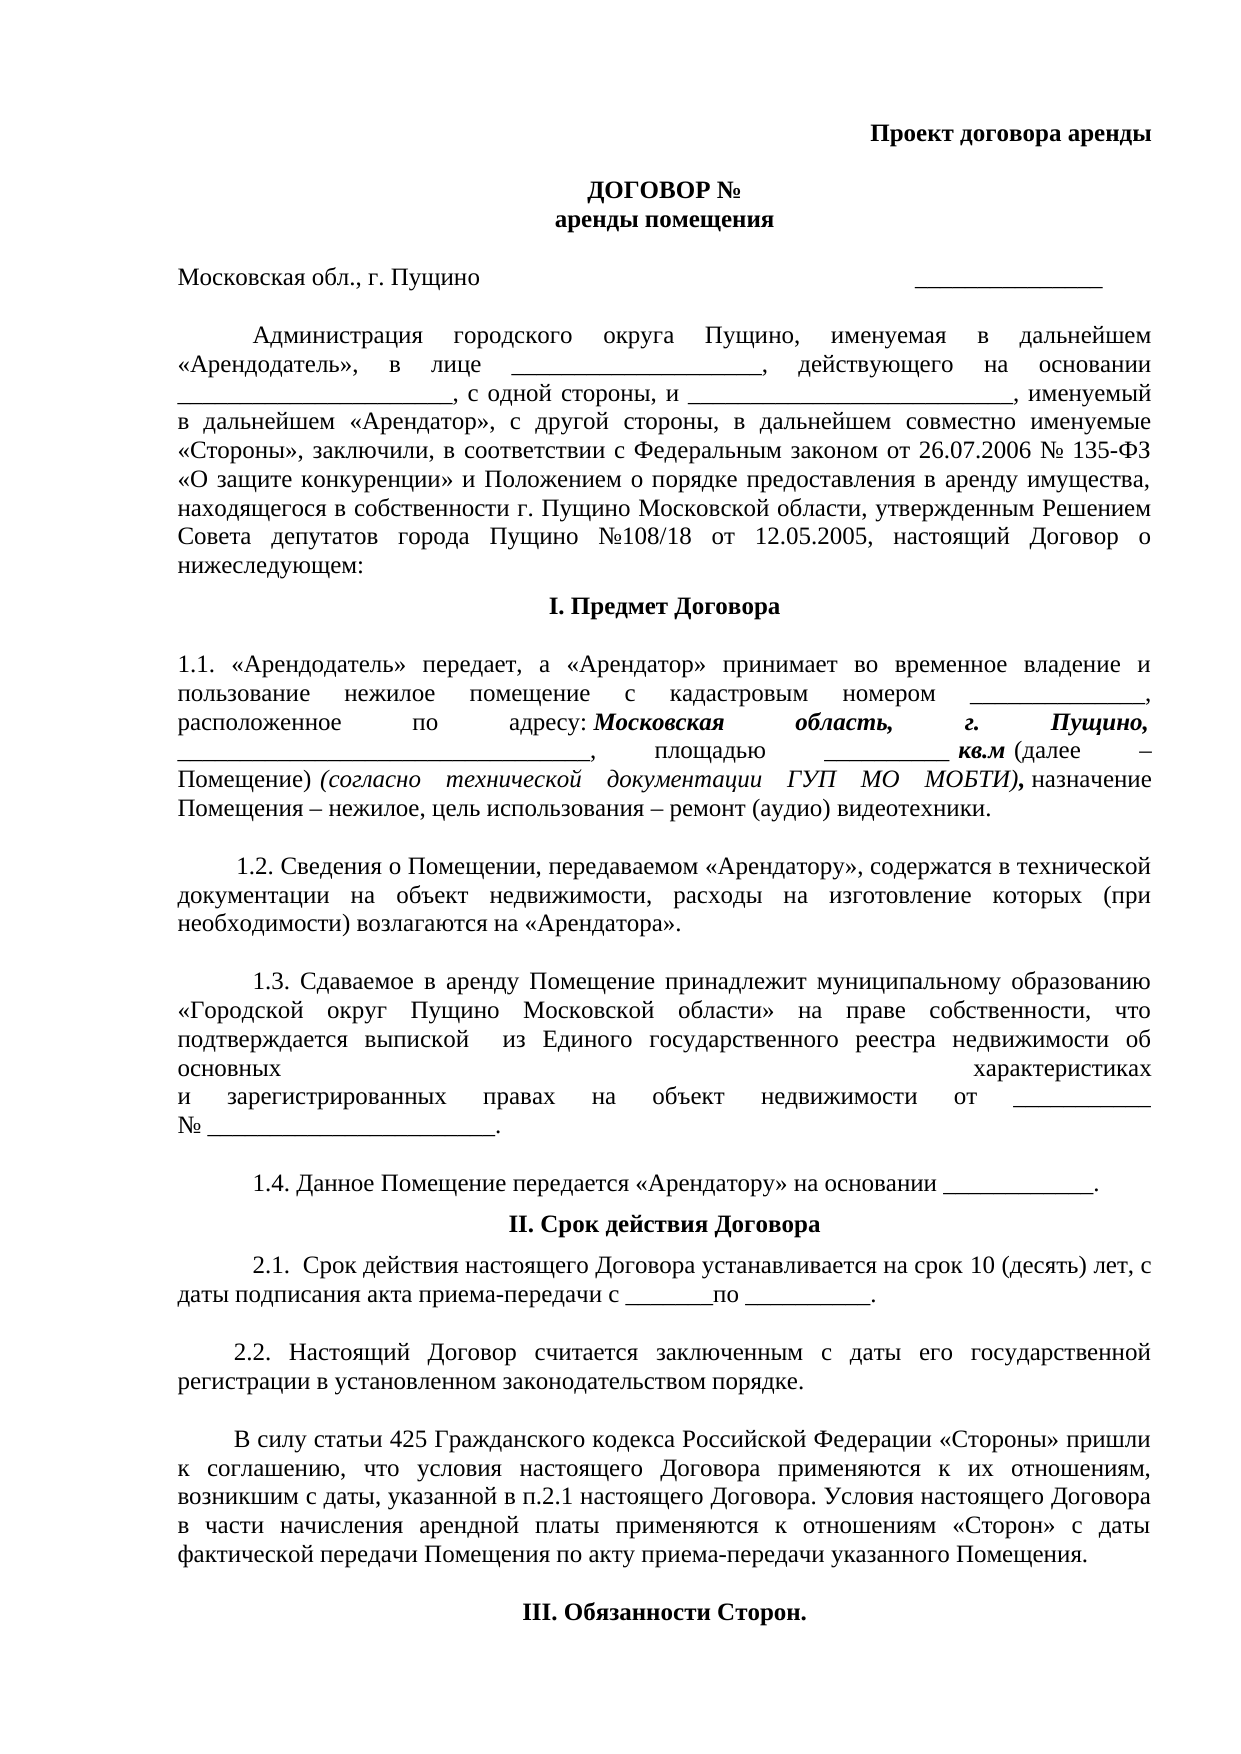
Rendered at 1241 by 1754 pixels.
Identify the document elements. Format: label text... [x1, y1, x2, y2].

text Проект договора аренды [177, 118, 1152, 147]
text 2.2. Настоящий Договор считается заключенным с даты его государственной регистрации в установленном законодательством порядке. [177, 1337, 1152, 1395]
text 1.4. Данное Помещение передается «Арендатору» на основании ____________. [177, 1168, 1152, 1197]
text III. Обязанности Сторон. [177, 1597, 1152, 1626]
text аренды помещения [177, 204, 1152, 233]
text II. Срок действия Договора [177, 1209, 1152, 1238]
text 1.2. Сведения о Помещении, передаваемом «Арендатору», содержатся в технической документации на объект недвижимости, расходы на изготовление которых (при необходимости) возлагаются на «Арендатора». [177, 851, 1152, 937]
text 1.3. Сдаваемое в аренду Помещение принадлежит муниципальному образованию «Городской округ Пущино Московской области» на праве собственности, что подтверждается выпиской из Единого государственного реестра недвижимости об основных характеристиках и зарегистрированных правах на объект недвижимости от ___________ № _______________________. [177, 966, 1152, 1139]
text I. Предмет Договора [177, 591, 1152, 620]
text В силу статьи 425 Гражданского кодекса Российской Федерации «Стороны» пришли к соглашению, что условия настоящего Договора применяются к их отношениям, возникшим с даты, указанной в п.2.1 настоящего Договора. Условия настоящего Договора в части начисления арендной платы применяются к отношениям «Сторон» с даты фактической передачи Помещения по акту приема-передачи указанного Помещения. [177, 1424, 1152, 1568]
text 1.1. «Арендодатель» передает, а «Арендатор» принимает во временное владение и пользование нежилое помещение с кадастровым номером ______________, расположенное по адресу: Московская область, г. Пущино, _________________________________, площадью __________ кв.м (далее – Помещение) (согласно технической документации ГУП МО МОБТИ), назначение Помещения – нежилое, цель использования – ремонт (аудио) видеотехники. [177, 649, 1152, 822]
text Администрация городского округа Пущино, именуемая в дальнейшем «Арендодатель», в лице ____________________, действующего на основании ______________________, с одной стороны, и __________________________, именуемый в дальнейшем «Арендатор», с другой стороны, в дальнейшем совместно именуемые «Стороны», заключили, в соответствии с Федеральным законом от 26.07.2006 № 135-ФЗ «О защите конкуренции» и Положением о порядке предоставления в аренду имущества, находящегося в собственности г. Пущино Московской области, утвержденным Решением Совета депутатов города Пущино №108/18 от 12.05.2005, настоящий Договор о нижеследующем: [177, 320, 1152, 579]
text ДОГОВОР № [177, 176, 1152, 204]
text Московская обл., г. Пущино _______________ [177, 262, 1152, 291]
text 2.1. Срок действия настоящего Договора устанавливается на срок 10 (десять) лет, с даты подписания акта приема-передачи с _______по __________. [177, 1251, 1152, 1308]
